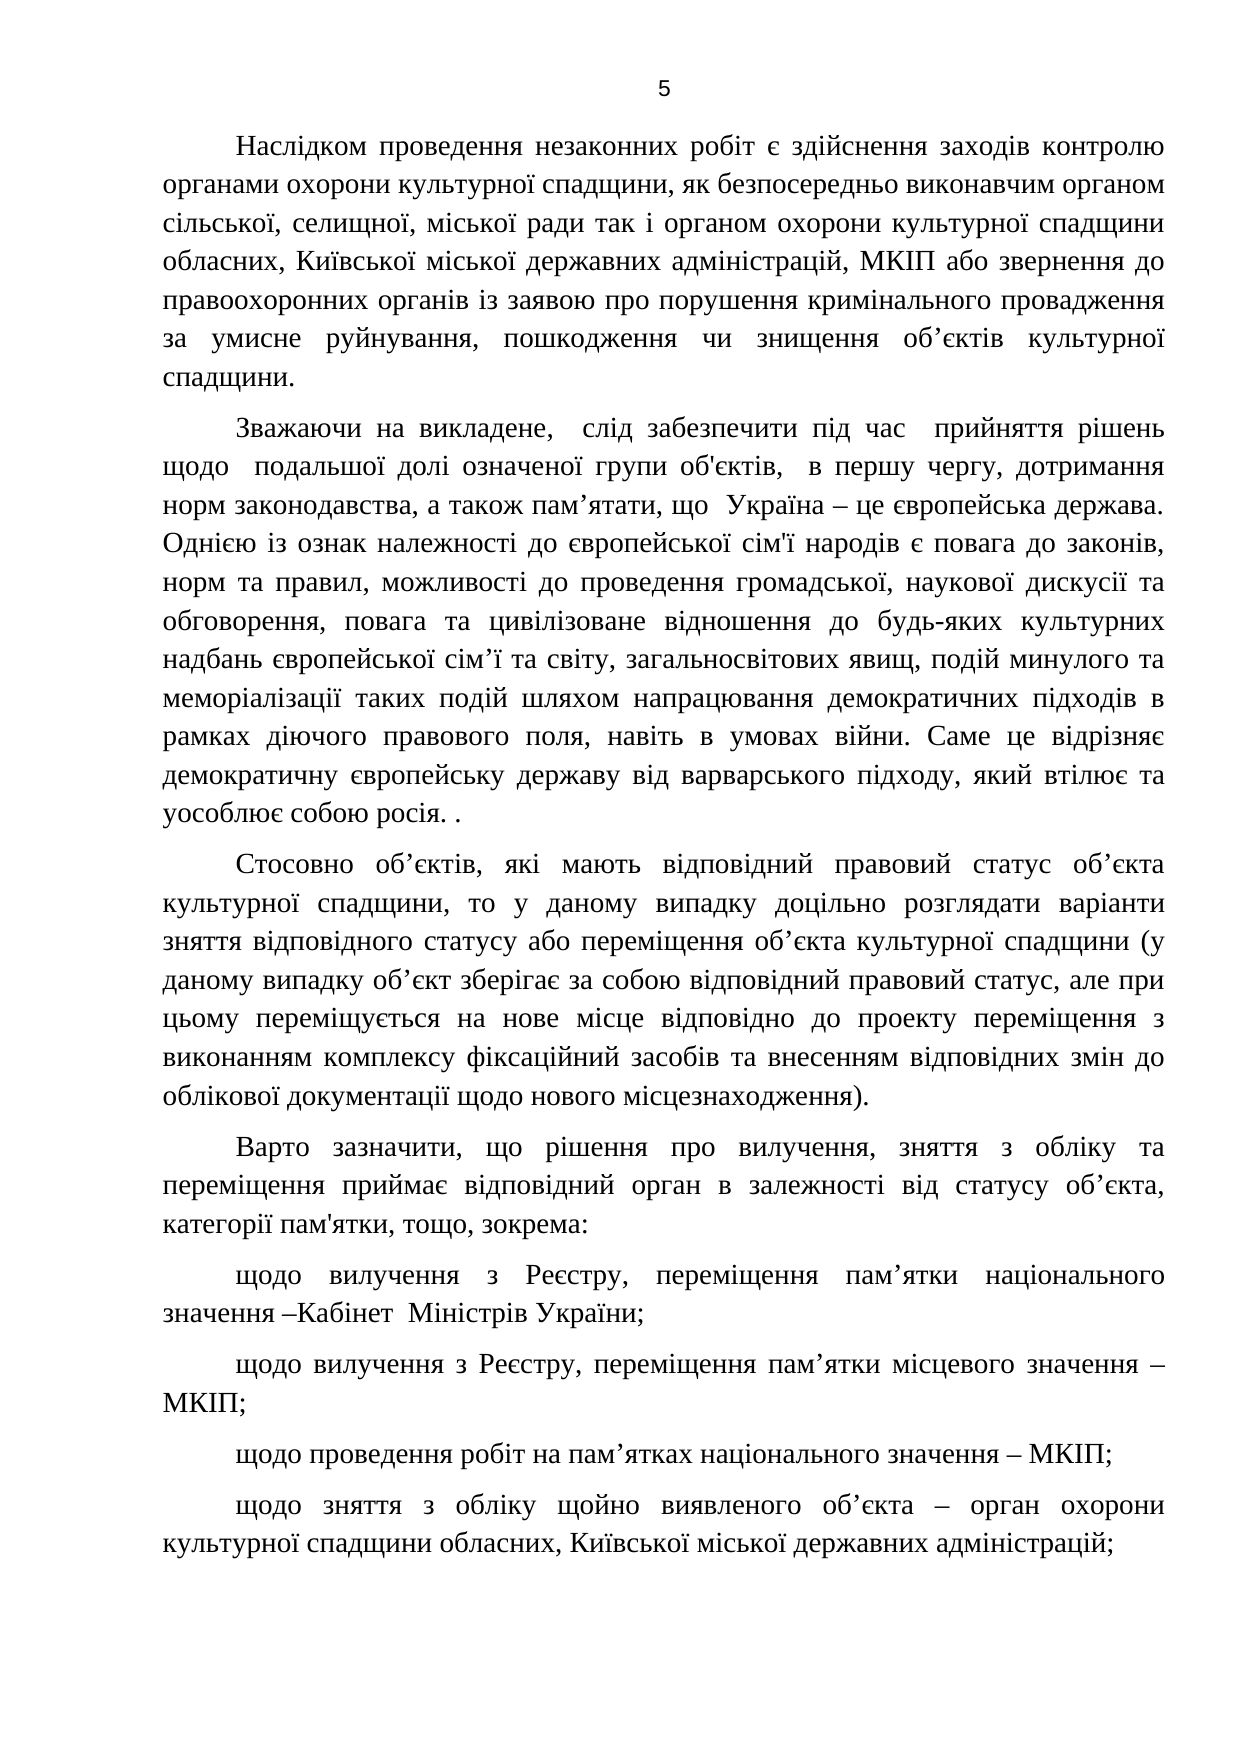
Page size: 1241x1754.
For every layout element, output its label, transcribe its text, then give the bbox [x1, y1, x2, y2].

text щодо вилучення з Реєстру, переміщення пам’ятки місцевого значення – МКІП; [162, 1346, 1166, 1418]
text щодо проведення робіт на пам’ятках національного значення – МКІП; [162, 1436, 1166, 1469]
text Варто зазначити, що рішення про вилучення, зняття з обліку та переміщення приймає відповідний орган в залежності від статусу об’єкта, категорії пам'ятки, тощо, зокрема: [162, 1129, 1166, 1239]
text щодо зняття з обліку щойно виявленого об’єкта – орган охорони культурної спадщини обласних, Київської міської державних адміністрацій; [162, 1487, 1166, 1559]
text Наслідком проведення незаконних робіт є здійснення заходів контролю органами охорони культурної спадщини, як безпосередньо виконавчим органом сільської, селищної, міської ради так і органом охорони культурної спадщини обласних, Київської міської державних адміністрацій, МКІП або звернення до правоохоронних органів із заявою про порушення кримінального провадження за умисне руйнування, пошкодження чи знищення об’єктів культурної спадщини. [162, 128, 1166, 392]
text щодо вилучення з Реєстру, переміщення пам’ятки національного значення –Кабінет Міністрів України; [162, 1257, 1166, 1329]
text Стосовно об’єктів, які мають відповідний правовий статус об’єкта культурної спадщини, то у даному випадку доцільно розглядати варіанти зняття відповідного статусу або переміщення об’єкта культурної спадщини (у даному випадку об’єкт зберігає за собою відповідний правовий статус, але при цьому переміщується на нове місце відповідно до проекту переміщення з виконанням комплексу фіксаційний засобів та внесенням відповідних змін до облікової документації щодо нового місцезнаходження). [162, 846, 1166, 1111]
text Зважаючи на викладене, слід забезпечити під час прийняття рішень щодо подальшої долі означеної групи об'єктів, в першу чергу, дотримання норм законодавства, а також пам’ятати, що Україна – це європейська держава. Однією із ознак належності до європейської сім'ї народів є повага до законів, норм та правил, можливості до проведення громадської, наукової дискусії та обговорення, повага та цивілізоване відношення до будь-яких культурних надбань європейської сім’ї та світу, загальносвітових явищ, подій минулого та меморіалізації таких подій шляхом напрацювання демократичних підходів в рамках діючого правового поля, навіть в умовах війни. Саме це відрізняє демократичну європейську державу від варварського підходу, який втілює та уособлює собою росія. . [162, 410, 1166, 829]
